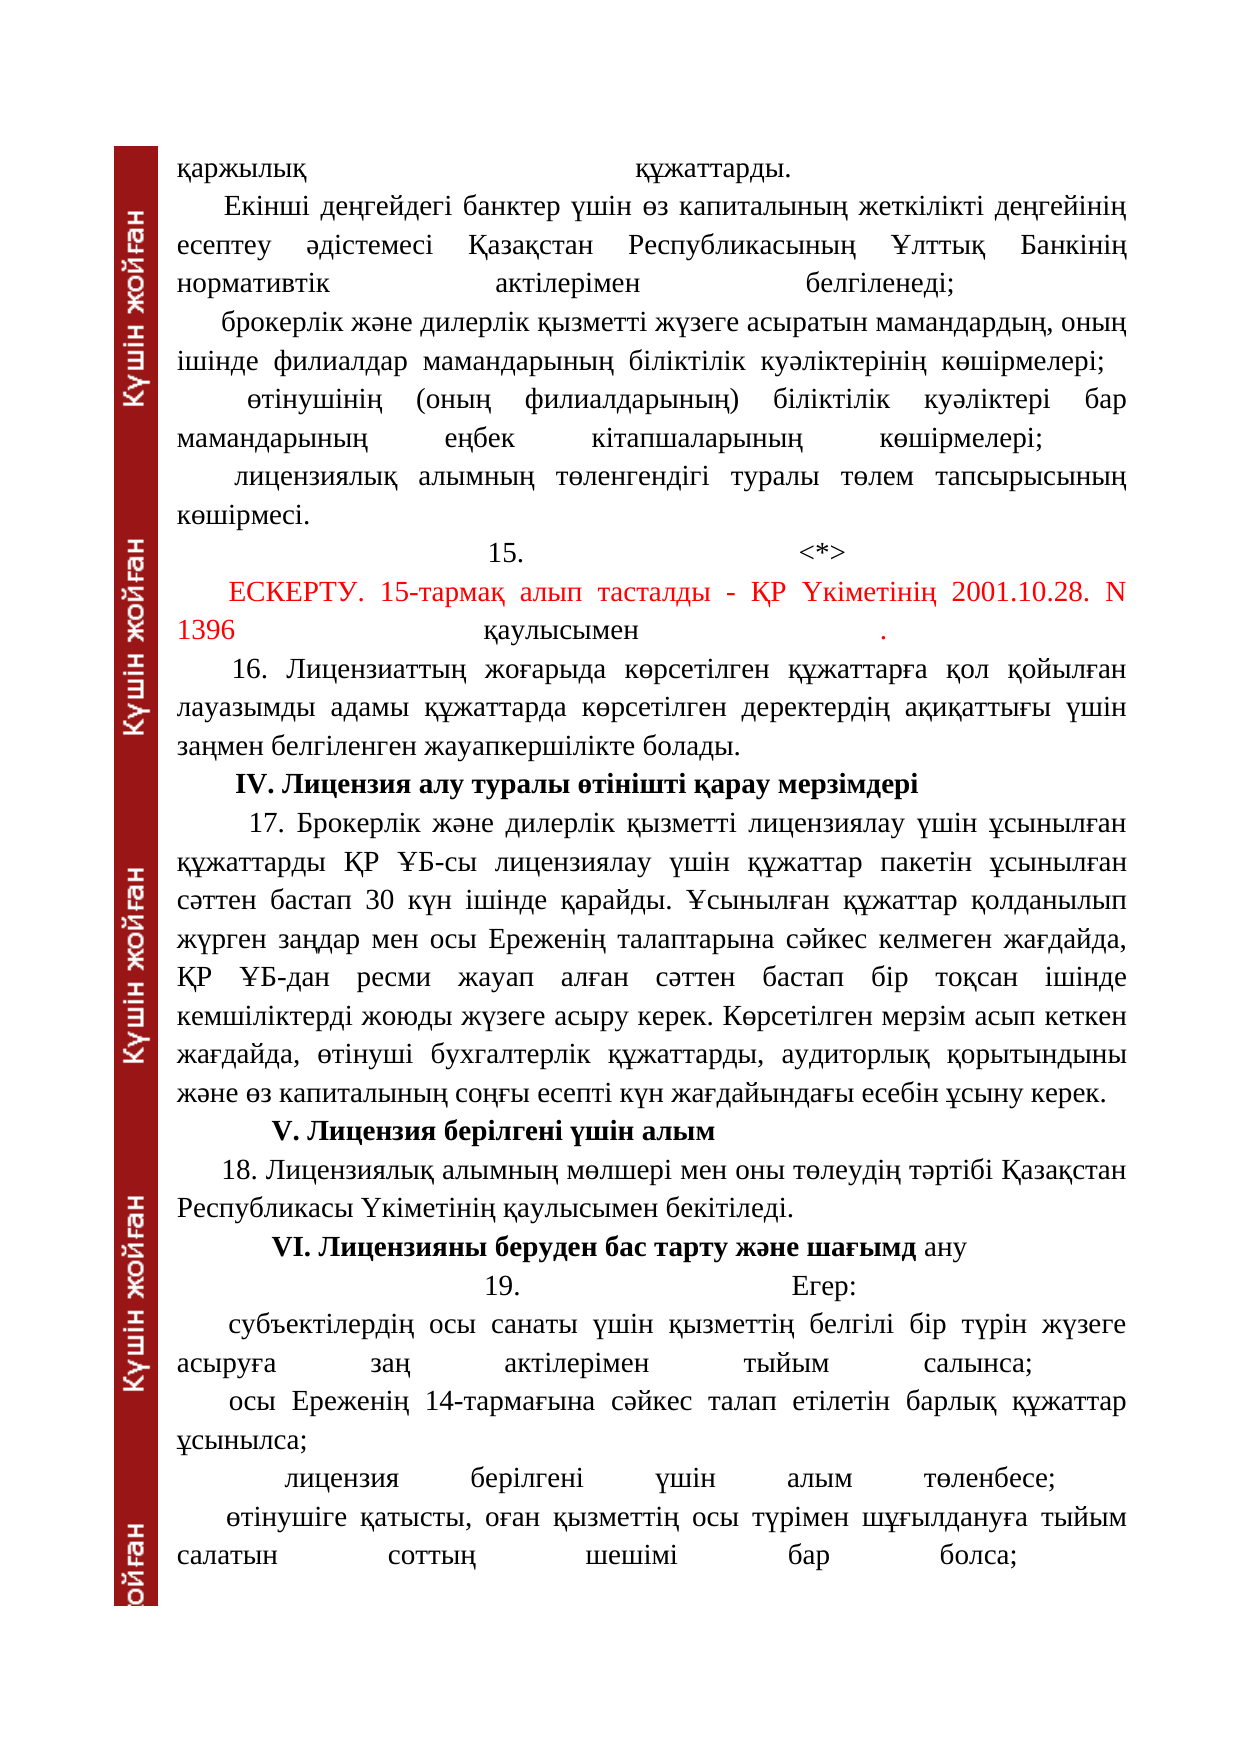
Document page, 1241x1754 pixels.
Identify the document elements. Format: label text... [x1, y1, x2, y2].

text 18. Лицензиялық алымның мөлшерi мен оны төлеудiң тәртiбi Қазақстан Республикасы Үкiметiнiң қаулысымен бекiтiледi. [112, 1152, 1128, 1224]
text V. Лицензия берiлгенi үшiн алым [112, 1113, 1128, 1147]
picture [114, 1108, 158, 1113]
text IV. Лицензия алу туралы өтiнiштi қарау мерзiмдерi [112, 767, 1128, 800]
picture [114, 1263, 158, 1268]
picture [114, 762, 158, 767]
text VI. Лицензияны беруден бас тарту және шағымд ану [112, 1229, 1128, 1263]
picture [114, 800, 158, 805]
picture [114, 1147, 158, 1152]
picture [114, 1224, 158, 1229]
text 17. Брокерлiк және дилерлiк қызметтi лицензиялау үшiн ұсынылған құжаттарды ҚР ҰБ-сы лицензиялау үшiн құжаттар пакетiн ұсынылған сәттен бастап 30 күн iшiнде қарайды. Ұсынылған құжаттар қолданылып жүрген заңдар мен осы Ереженiң талаптарына сәйкес келмеген жағдайда, ҚР ҰБ-дан ресми жауап алған сәттен бастап бiр тоқсан iшiнде кемшiлiктердi жоюды жүзеге асыру керек. Көрсетiлген мерзiм асып кеткен жағдайда, өтiнушi бухгалтерлiк құжаттарды, аудиторлық қорытындыны және өз капиталының соңғы есептi күн жағдайындағы есебiн ұсыну керек. [112, 805, 1128, 1108]
picture [114, 146, 158, 150]
picture [114, 1571, 158, 1606]
